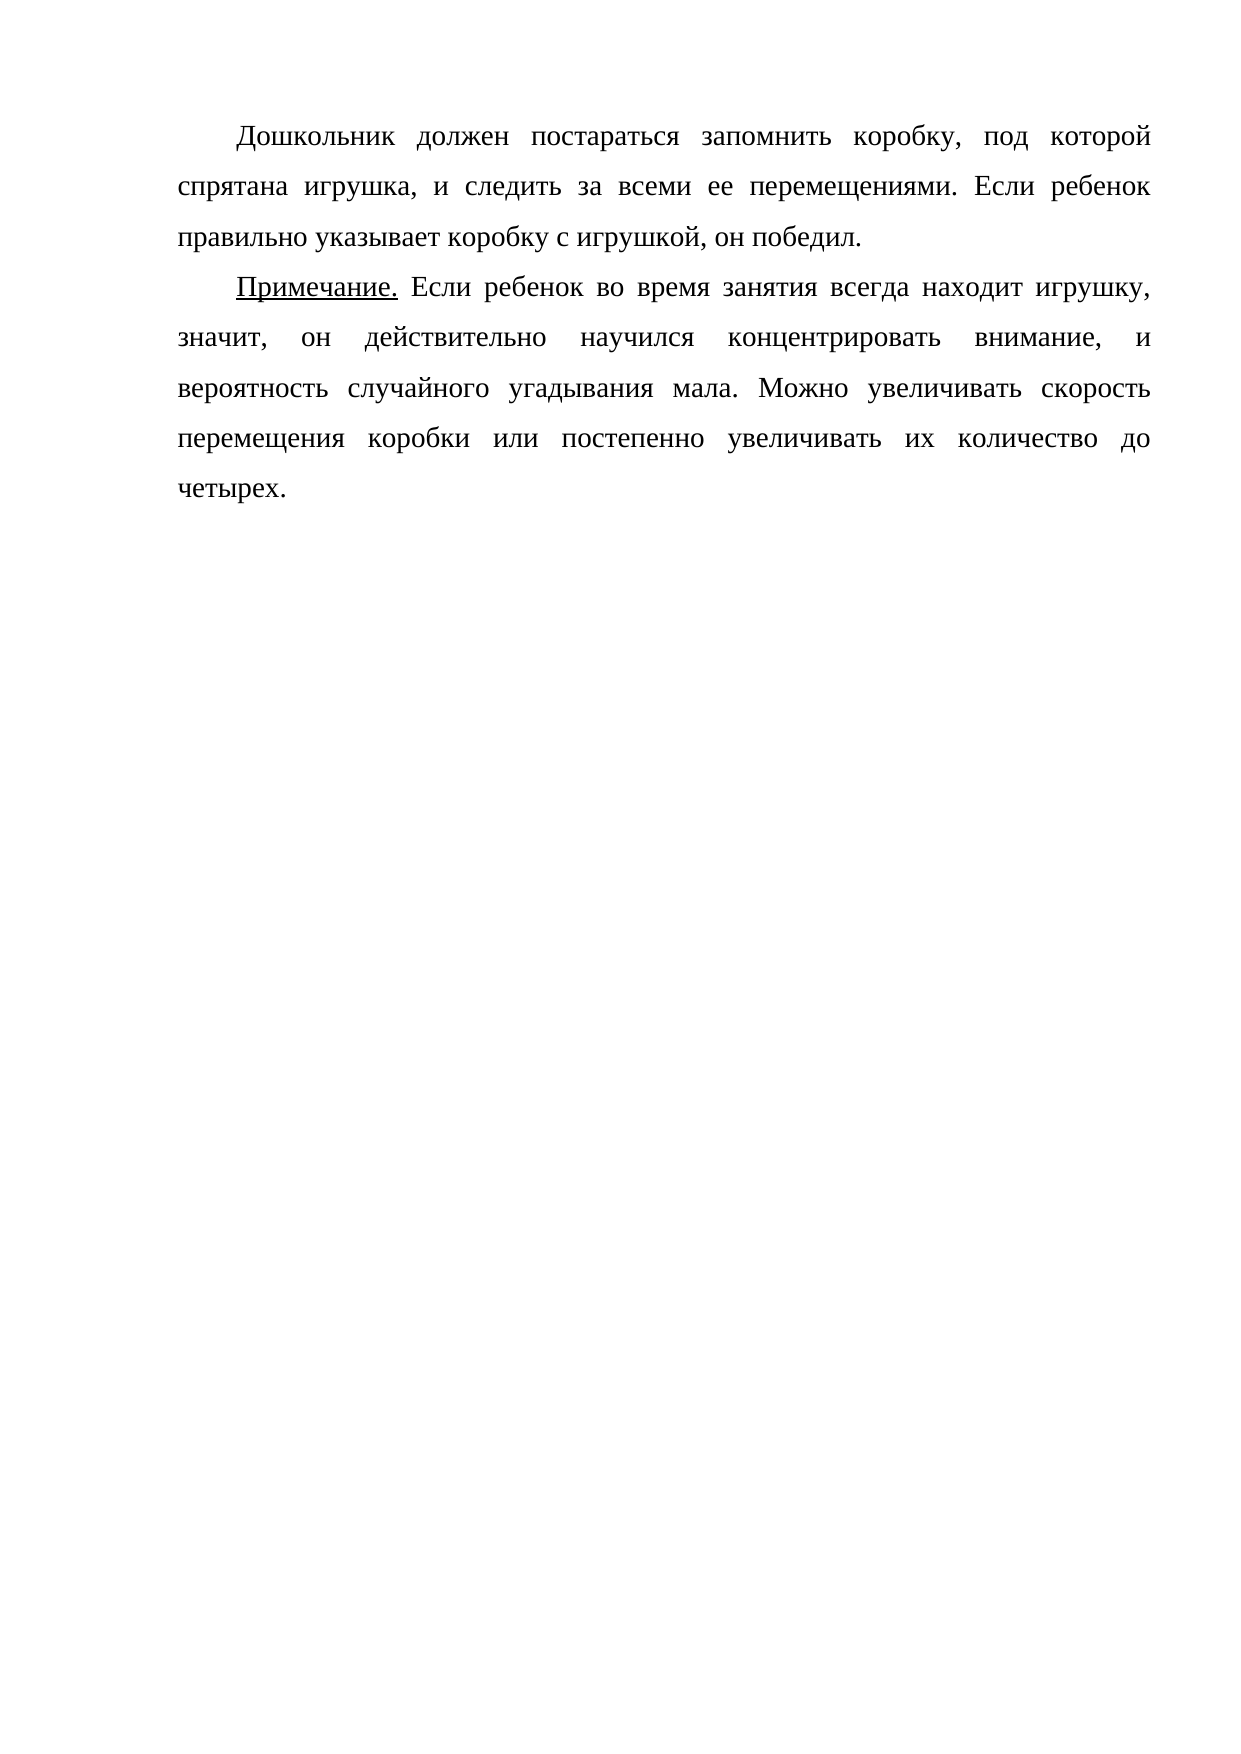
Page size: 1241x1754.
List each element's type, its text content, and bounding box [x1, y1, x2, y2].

text Примечание. Если ребенок во время занятия всегда находит игрушку, значит, он действительно научился концентрировать внимание, и вероятность случайного угадывания мала. Можно увеличивать скорость перемещения коробки или постепенно увеличивать их количество до четырех. [177, 269, 1152, 504]
text Дошкольник должен постараться запомнить коробку, под которой спрятана игрушка, и следить за всеми ее перемещениями. Если ребенок правильно указывает коробку с игрушкой, он победил. [177, 118, 1152, 252]
